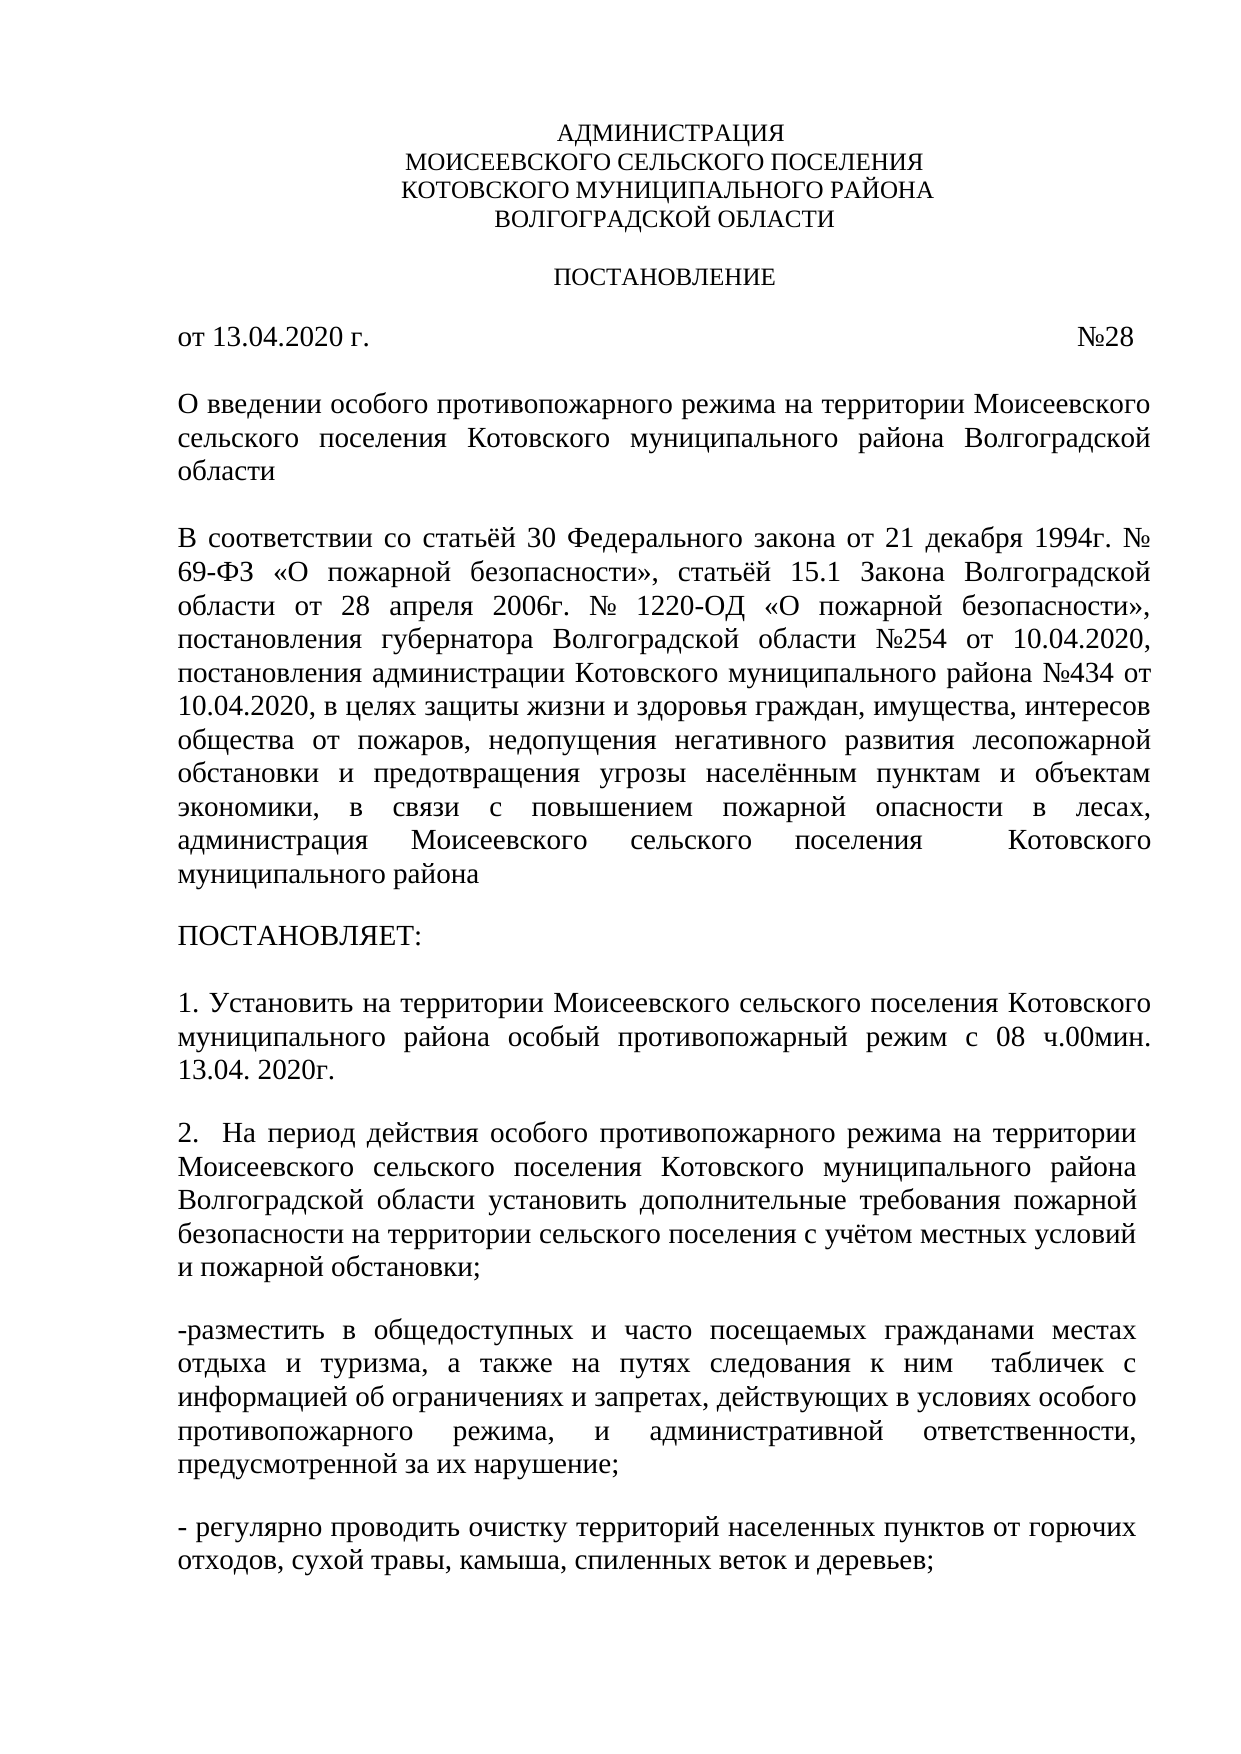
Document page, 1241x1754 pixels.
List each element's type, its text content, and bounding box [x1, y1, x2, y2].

text МОИСЕЕВСКОГО СЕЛЬСКОГО ПОСЕЛЕНИЯ [177, 147, 1152, 176]
text -разместить в общедоступных и часто посещаемых гражданами местах отдыха и туризма, а также на путях следования к ним табличек с информацией об ограничениях и запретах, действующих в условиях особого противопожарного режима, и административной ответственности, предусмотренной за их нарушение; [177, 1312, 1137, 1480]
text В соответствии со статьёй 30 Федерального закона от 21 декабря 1994г. № 69-ФЗ «О пожарной безопасности», статьёй 15.1 Закона Волгоградской области от 28 апреля 2006г. № 1220-ОД «О пожарной безопасности», постановления губернатора Волгоградской области №254 от 10.04.2020, постановления администрации Котовского муниципального района №434 от 10.04.2020, в целях защиты жизни и здоровья граждан, имущества, интересов общества от пожаров, недопущения негативного развития лесопожарной обстановки и предотвращения угрозы населённым пунктам и объектам экономики, в связи с повышением пожарной опасности в лесах, администрация Моисеевского сельского поселения Котовского муниципального района [177, 521, 1152, 889]
text ПОСТАНОВЛЕНИЕ [177, 262, 1152, 291]
text О введении особого противопожарного режима на территории Моисеевского сельского поселения Котовского муниципального района Волгоградской области [177, 386, 1152, 487]
text - регулярно проводить очистку территорий населенных пунктов от горючих отходов, сухой травы, камыша, спиленных веток и деревьев; [177, 1509, 1137, 1576]
text ПОСТАНОВЛЯЕТ: [177, 918, 1152, 952]
text КОТОВСКОГО МУНИЦИПАЛЬНОГО РАЙОНА ВОЛГОГРАДСКОЙ ОБЛАСТИ [177, 176, 1152, 233]
text 1. Установить на территории Моисеевского сельского поселения Котовского муниципального района особый противопожарный режим с 08 ч.00мин. 13.04. 2020г. [177, 985, 1152, 1086]
text АДМИНИСТРАЦИЯ [177, 118, 1152, 147]
text от 13.04.2020 г. №28 [177, 319, 1152, 353]
text 2. На период действия особого противопожарного режима на территории Моисеевского сельского поселения Котовского муниципального района Волгоградской области установить дополнительные требования пожарной безопасности на территории сельского поселения с учётом местных условий и пожарной обстановки; [177, 1115, 1137, 1283]
